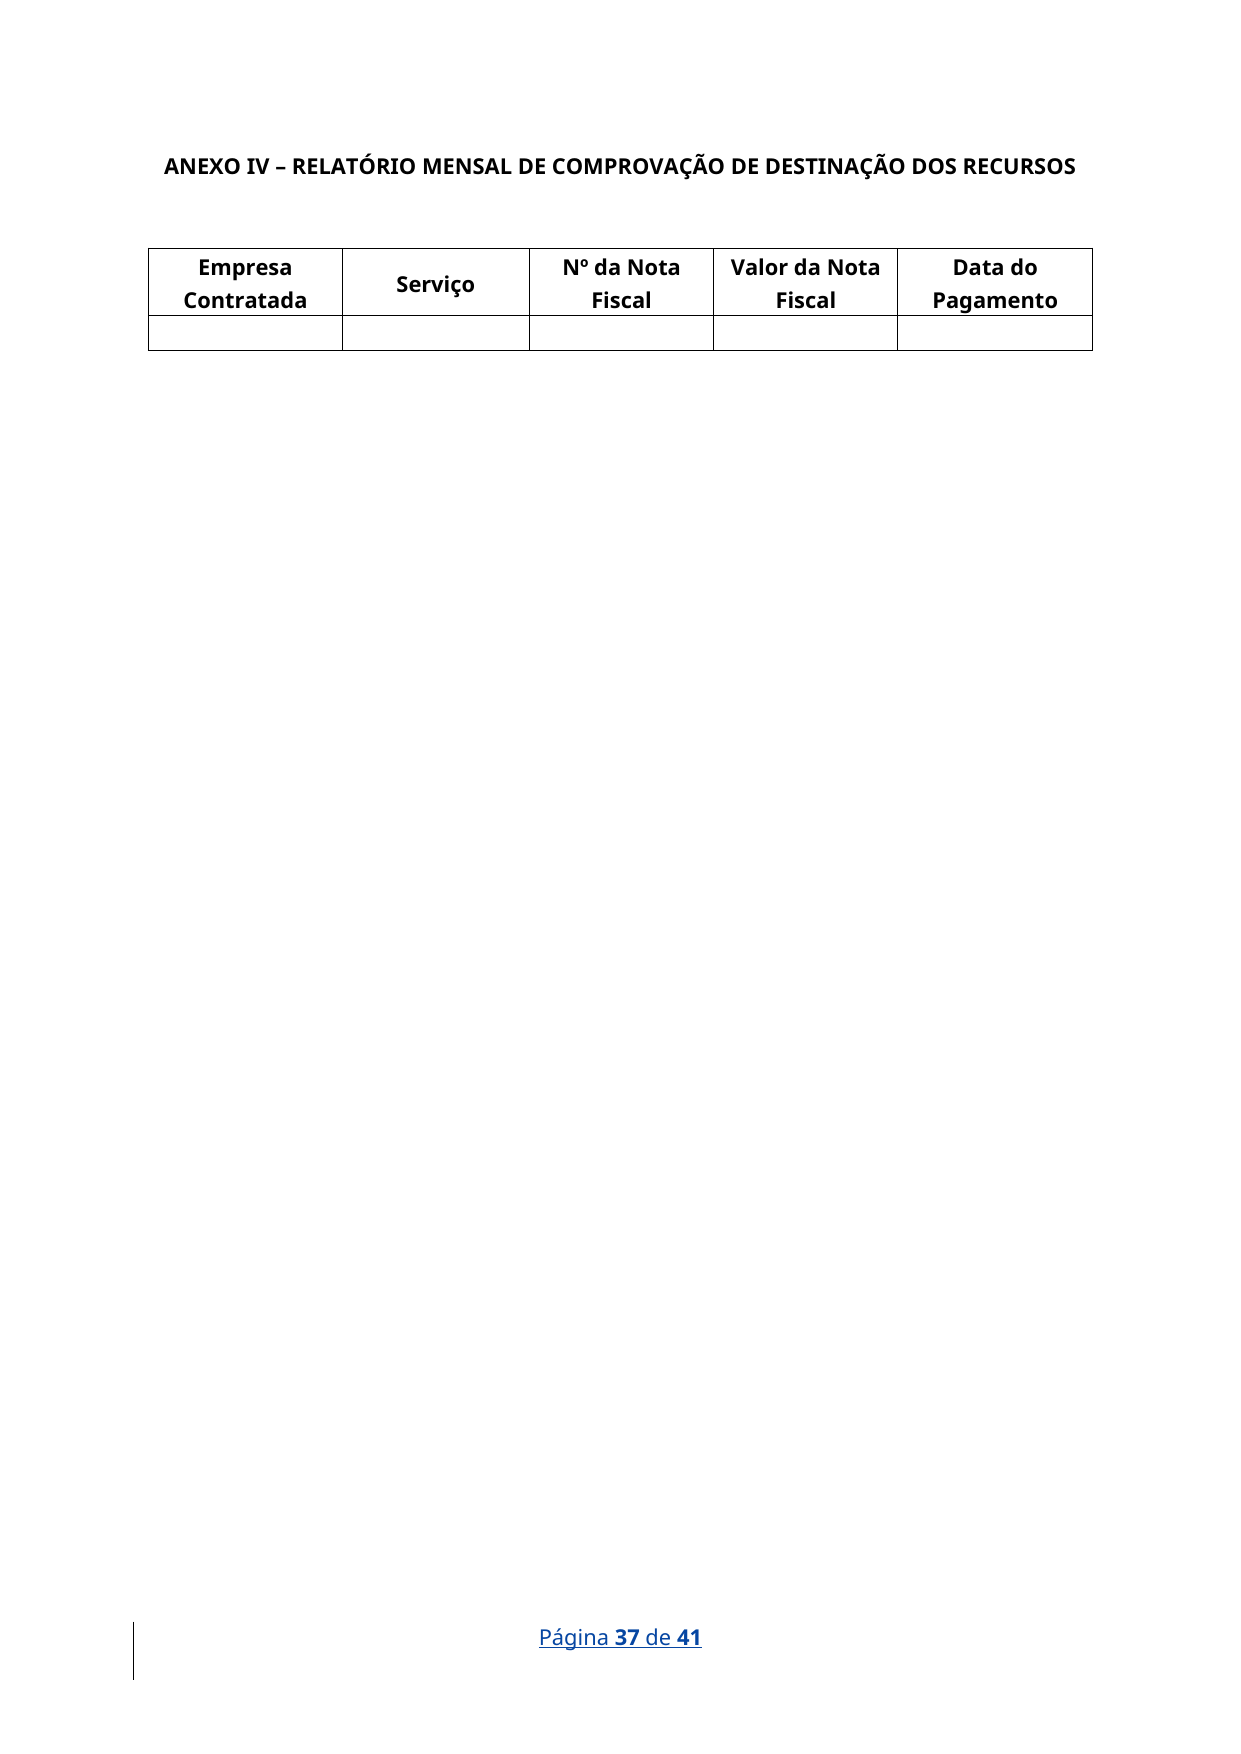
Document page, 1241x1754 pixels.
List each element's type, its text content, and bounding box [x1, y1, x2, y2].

table_header Serviço [343, 249, 529, 315]
table_cell [898, 316, 1092, 350]
table_header Data do Pagamento [898, 249, 1092, 315]
table_header Nº da Nota Fiscal [530, 249, 713, 315]
table_cell [530, 316, 713, 350]
table_header Valor da Nota Fiscal [714, 249, 897, 315]
table_header Empresa Contratada [149, 249, 342, 315]
table_cell [343, 316, 529, 350]
table_cell [714, 316, 897, 350]
subtitle ANEXO IV – RELATÓRIO MENSAL DE COMPROVAÇÃO DE DESTINAÇÃO DOS RECURSOS [148, 148, 1092, 181]
table_cell [149, 316, 342, 350]
